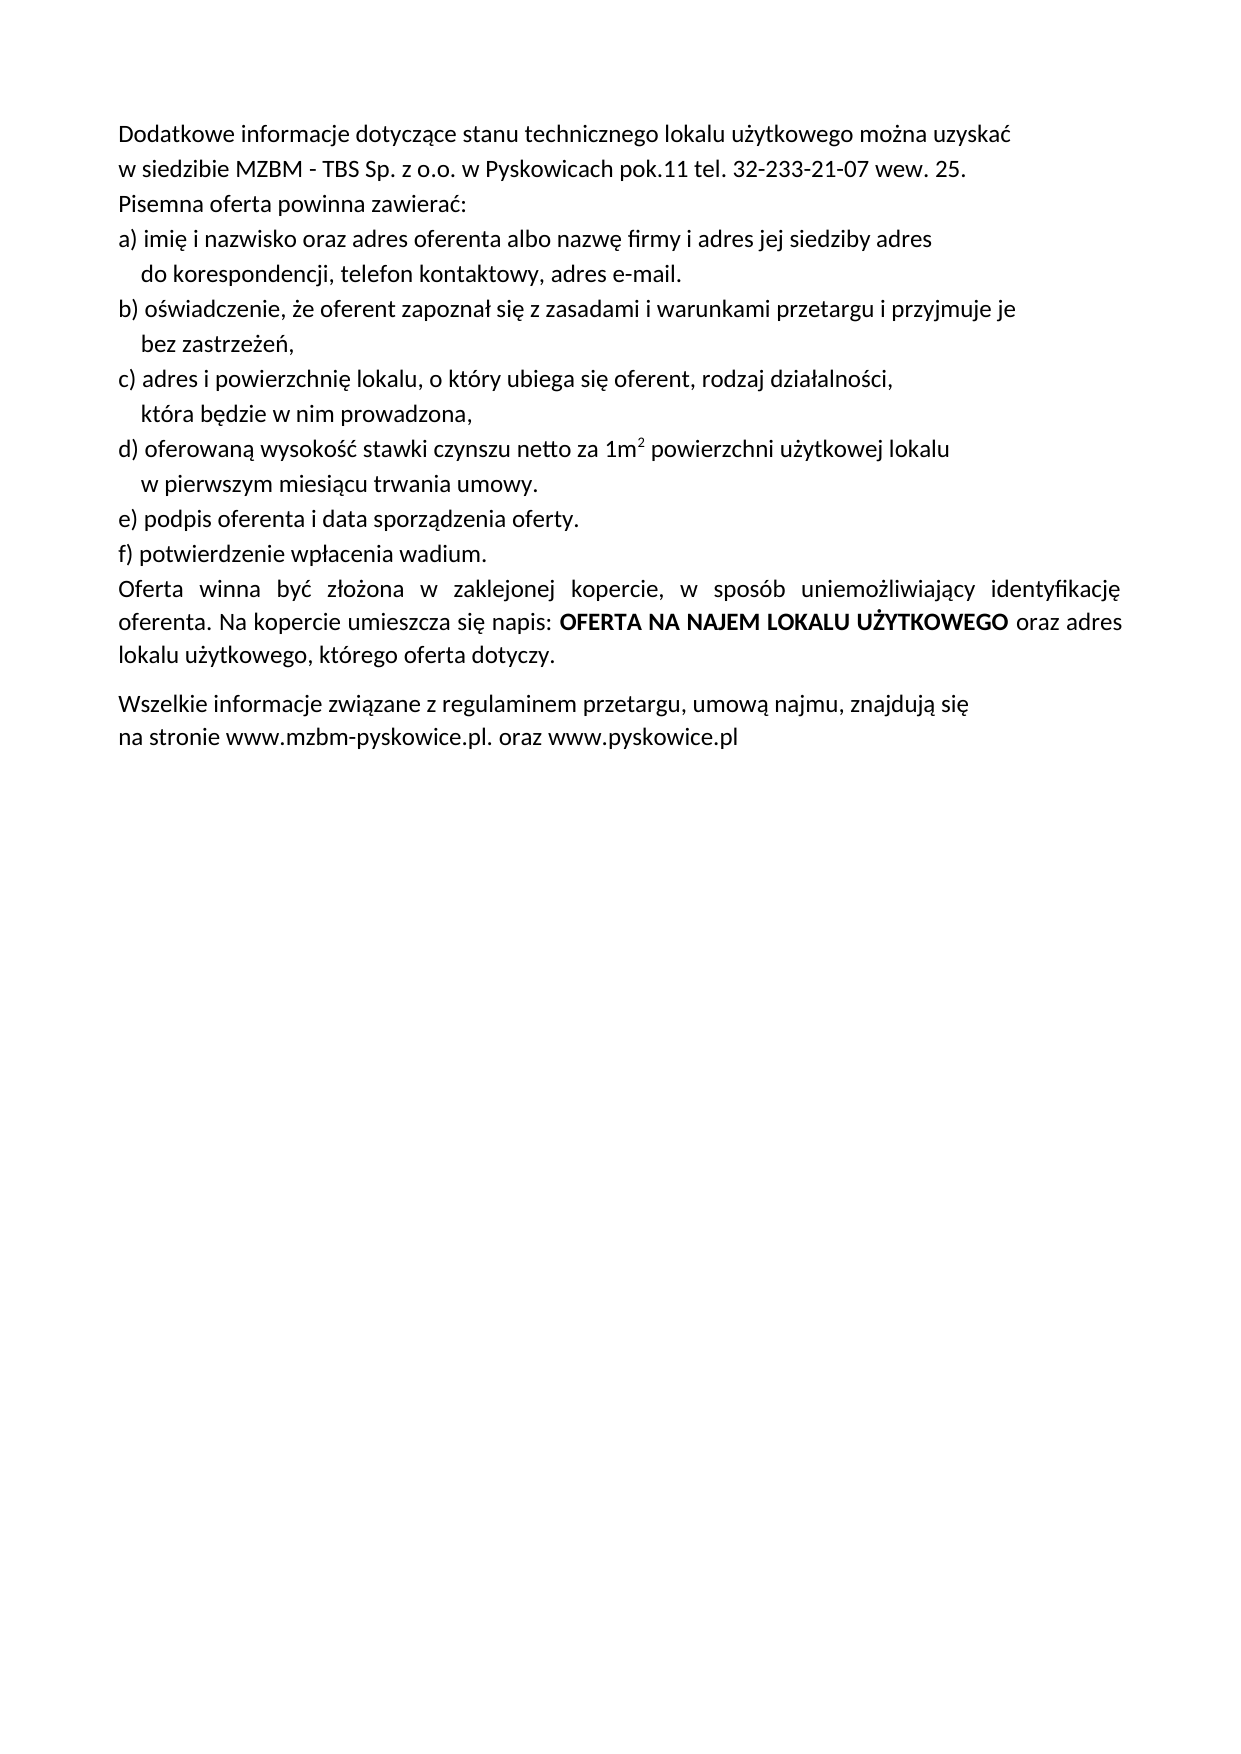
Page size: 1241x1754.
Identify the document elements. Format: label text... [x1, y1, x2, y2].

text Wszelkie informacje związane z regulaminem przetargu, umową najmu, znajdują się [118, 688, 1122, 719]
text c) adres i powierzchnię lokalu, o który ubiega się oferent, rodzaj działalności, [118, 363, 1122, 394]
text d) oferowaną wysokość stawki czynszu netto za 1m2 powierzchni użytkowej lokalu [118, 433, 1122, 464]
text do korespondencji, telefon kontaktowy, adres e-mail. [118, 258, 1122, 289]
text Oferta winna być złożona w zaklejonej kopercie, w sposób uniemożliwiający identyfikację oferenta. Na kopercie umieszcza się napis: OFERTA NA NAJEM LOKALU UŻYTKOWEGO oraz adres lokalu użytkowego, którego oferta dotyczy. [118, 573, 1122, 669]
text Pisemna oferta powinna zawierać: [118, 188, 1122, 219]
text która będzie w nim prowadzona, [118, 398, 1122, 429]
text na stronie www.mzbm-pyskowice.pl. oraz www.pyskowice.pl [118, 721, 1122, 752]
text w pierwszym miesiącu trwania umowy. [118, 468, 1122, 499]
text a) imię i nazwisko oraz adres oferenta albo nazwę firmy i adres jej siedziby adres [118, 223, 1122, 254]
text w siedzibie MZBM - TBS Sp. z o.o. w Pyskowicach pok.11 tel. 32-233-21-07 wew. 25. [118, 153, 1122, 184]
text f) potwierdzenie wpłacenia wadium. [118, 538, 1122, 569]
text Dodatkowe informacje dotyczące stanu technicznego lokalu użytkowego można uzyskać [118, 118, 1122, 149]
text bez zastrzeżeń, [118, 328, 1122, 359]
text e) podpis oferenta i data sporządzenia oferty. [118, 503, 1122, 534]
text b) oświadczenie, że oferent zapoznał się z zasadami i warunkami przetargu i przyjmuje je [118, 293, 1122, 324]
